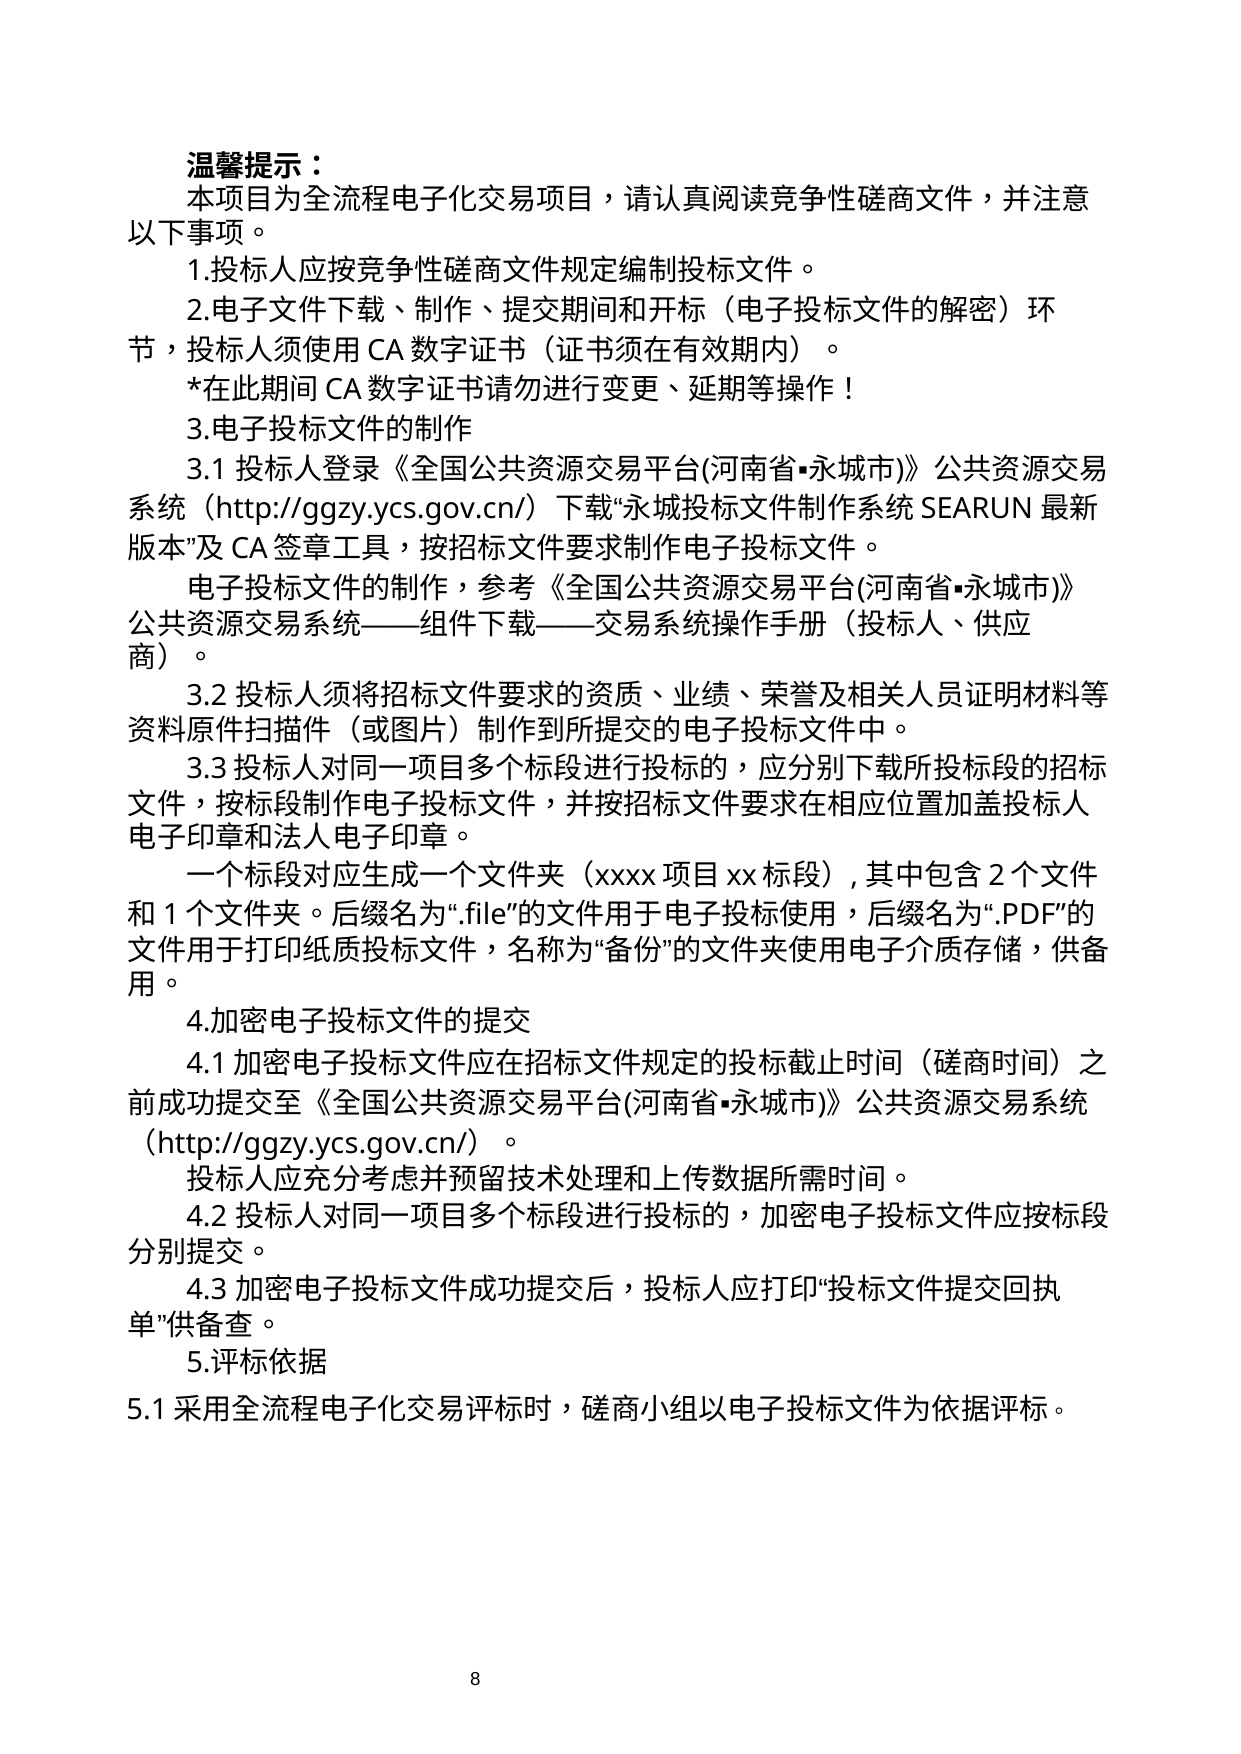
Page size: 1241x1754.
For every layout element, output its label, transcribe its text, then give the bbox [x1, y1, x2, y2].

text 4.3 加密电子投标文件成功提交后，投标人应打印“投标文件提交回执单”供备查。 [128, 1268, 1113, 1342]
text 5.1采用全流程电子化交易评标时，磋商小组以电子投标文件为依据评标。 [126, 1388, 1113, 1427]
text 5.评标依据 [128, 1342, 1113, 1381]
text 投标人应充分考虑并预留技术处理和上传数据所需时间。 [128, 1162, 1113, 1195]
text 电子投标文件的制作，参考《全国公共资源交易平台(河南省▪永城市)》公共资源交易系统——组件下载——交易系统操作手册（投标人、供应商）。 [128, 567, 1113, 674]
text 本项目为全流程电子化交易项目，请认真阅读竞争性磋商文件，并注意以下事项。 [128, 182, 1113, 249]
text 2.电子文件下载、制作、提交期间和开标（电子投标文件的解密）环节，投标人须使用CA数字证书（证书须在有效期内）。 [128, 289, 1113, 368]
text *在此期间CA数字证书请勿进行变更、延期等操作！ [128, 368, 1113, 408]
text 4.2 投标人对同一项目多个标段进行投标的，加密电子投标文件应按标段分别提交。 [128, 1195, 1113, 1268]
text 3.电子投标文件的制作 [128, 408, 1113, 448]
text 3.2 投标人须将招标文件要求的资质、业绩、荣誉及相关人员证明材料等资料原件扫描件（或图片）制作到所提交的电子投标文件中。 [128, 674, 1113, 747]
text 3.1 投标人登录《全国公共资源交易平台(河南省▪永城市)》公共资源交易系统（http://ggzy.ycs.gov.cn/）下载“永城投标文件制作系统SEARUN 最新版本”及CA签章工具，按招标文件要求制作电子投标文件。 [128, 448, 1113, 567]
text 1.投标人应按竞争性磋商文件规定编制投标文件。 [128, 249, 1113, 289]
text 一个标段对应生成一个文件夹（xxxx项目xx标段）, 其中包含2个文件和1个文件夹。后缀名为“.file”的文件用于电子投标使用，后缀名为“.PDF”的文件用于打印纸质投标文件，名称为“备份”的文件夹使用电子介质存储，供备用。 [128, 854, 1113, 1000]
text 3.3投标人对同一项目多个标段进行投标的，应分别下载所投标段的招标文件，按标段制作电子投标文件，并按招标文件要求在相应位置加盖投标人电子印章和法人电子印章。 [128, 747, 1113, 854]
text 4.1加密电子投标文件应在招标文件规定的投标截止时间（磋商时间）之前成功提交至《全国公共资源交易平台(河南省▪永城市)》公共资源交易系统（http://ggzy.ycs.gov.cn/）。 [128, 1040, 1113, 1162]
text 温馨提示： [128, 149, 1113, 182]
text 4.加密电子投标文件的提交 [128, 1000, 1113, 1040]
